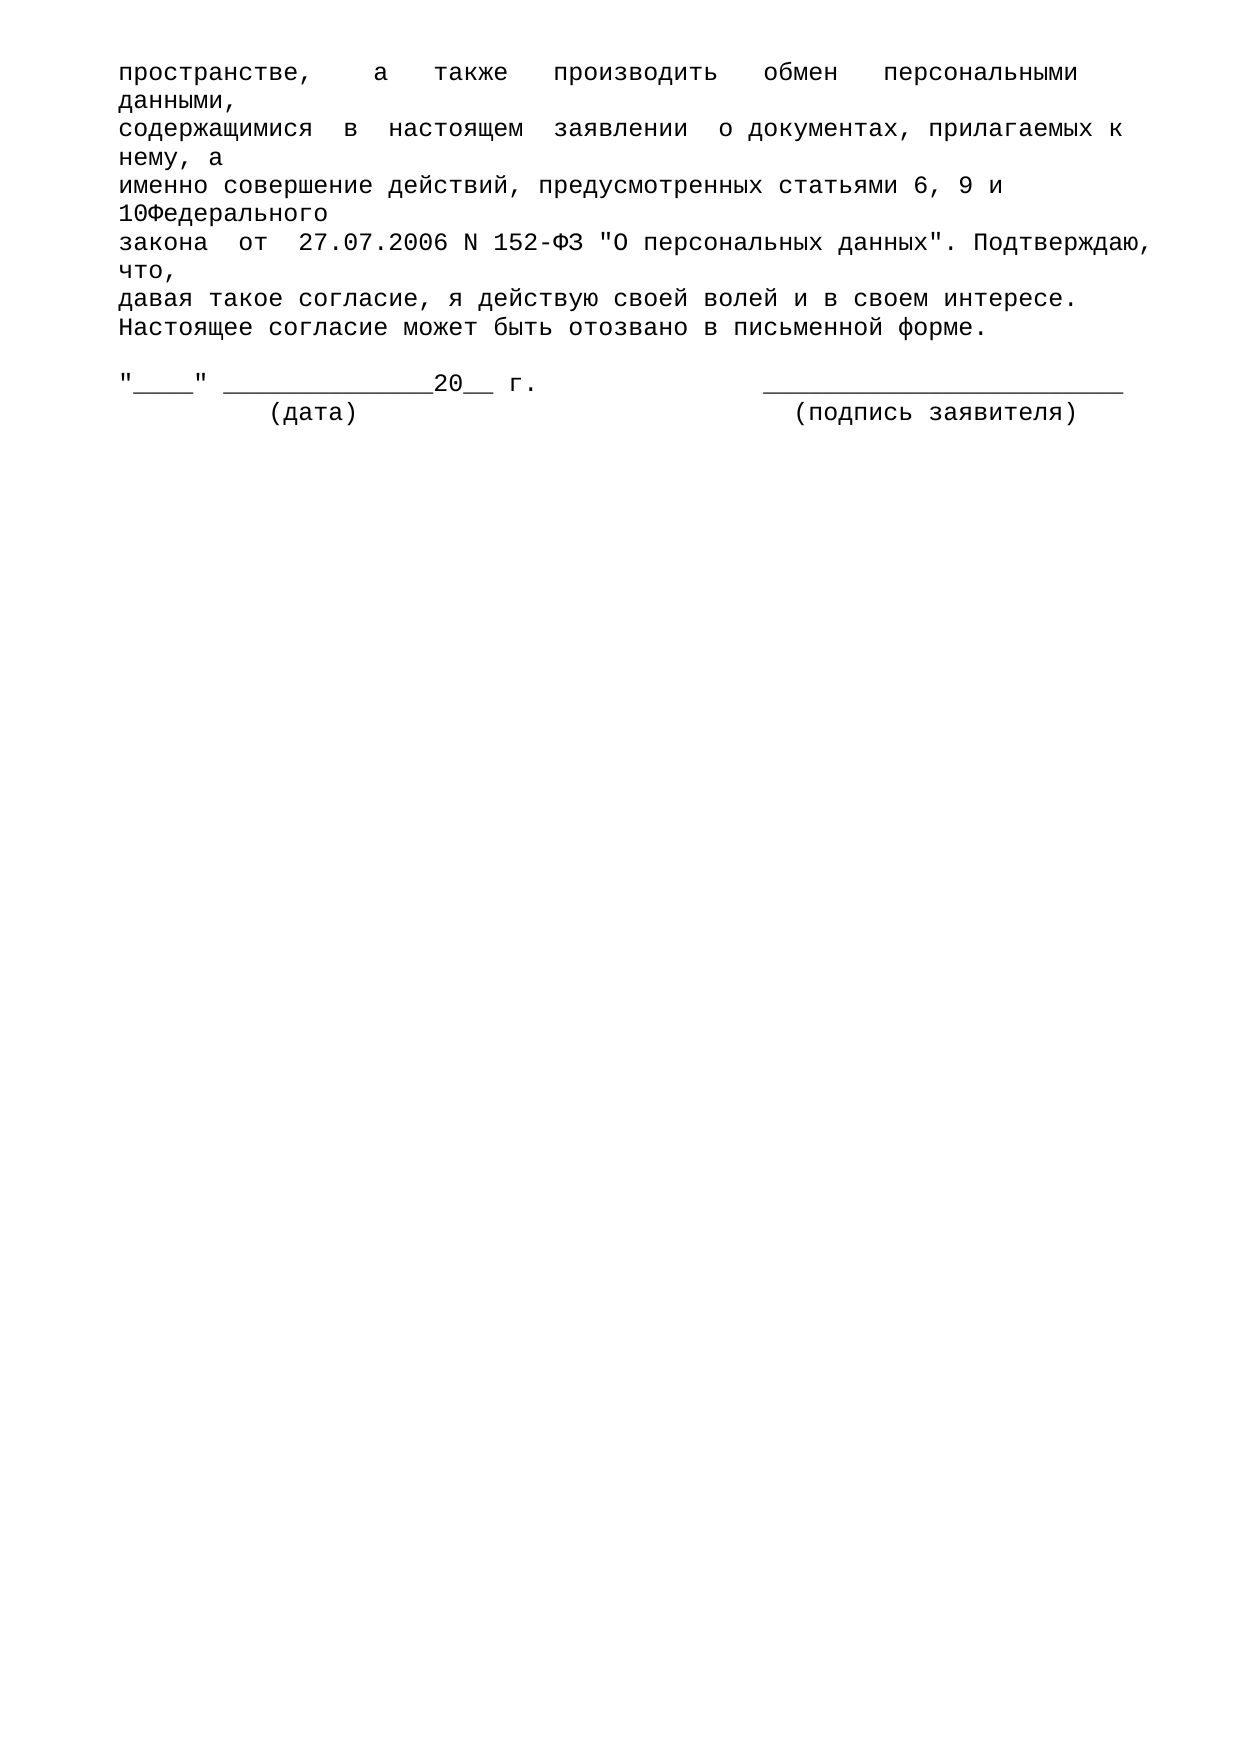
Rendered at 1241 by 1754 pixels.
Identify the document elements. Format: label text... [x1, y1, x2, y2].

text (дата) (подпись заявителя) [118, 399, 1181, 427]
text давая такое согласие, я действую своей волей и в своем интересе. [118, 286, 1181, 314]
text закона от 27.07.2006 N 152-ФЗ "О персональных данных". Подтверждаю, что, [118, 229, 1181, 286]
text именно совершение действий, предусмотренных статьями 6, 9 и 10Федерального [118, 172, 1181, 229]
text содержащимися в настоящем заявлении о документах, прилагаемых к нему, а [118, 116, 1181, 172]
text Настоящее согласие может быть отозвано в письменной форме. [118, 314, 1181, 342]
text пространстве, а также производить обмен персональными данными, [118, 59, 1181, 116]
text "____" ______________20__ г. ________________________ [118, 371, 1181, 399]
